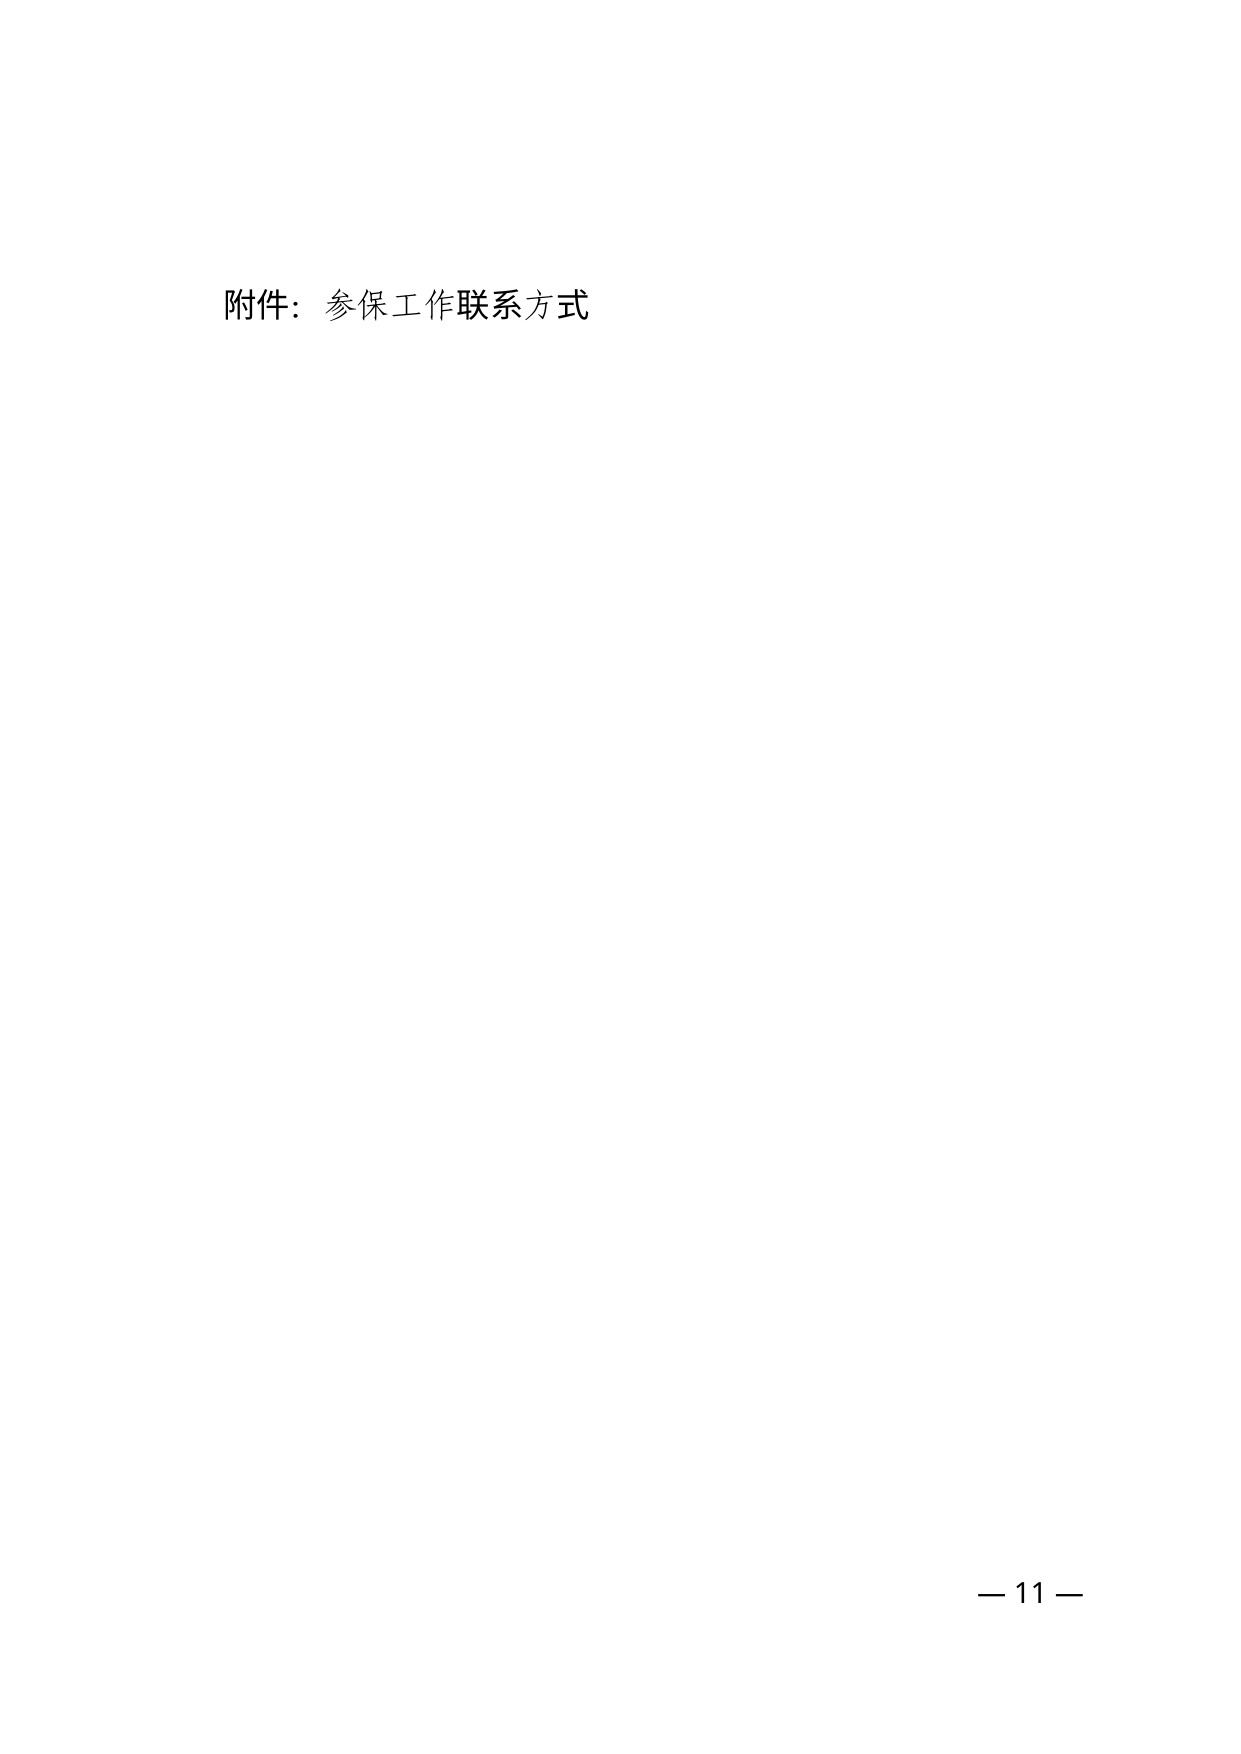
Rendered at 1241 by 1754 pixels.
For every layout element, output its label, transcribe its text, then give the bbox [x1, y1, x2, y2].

text 附件：参保工作联系方式 [157, 272, 1084, 334]
